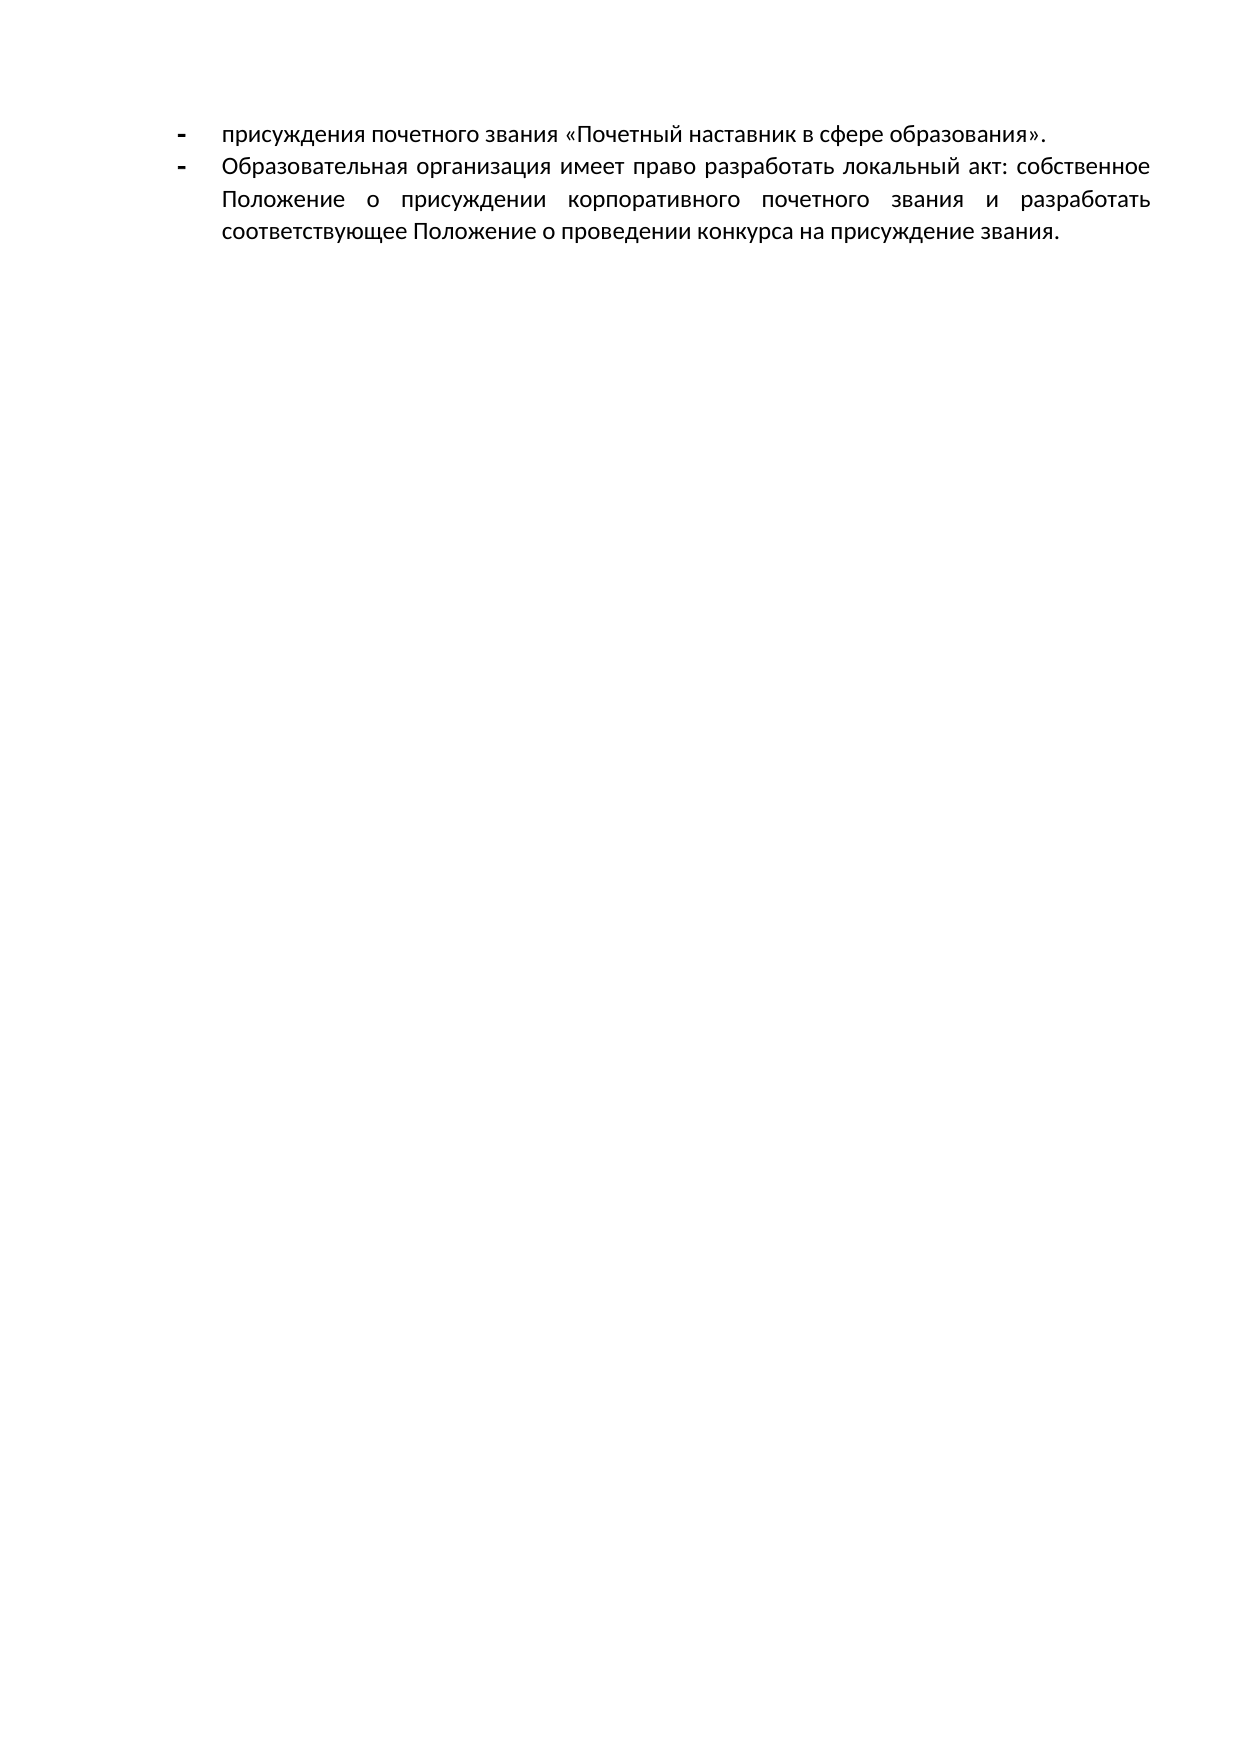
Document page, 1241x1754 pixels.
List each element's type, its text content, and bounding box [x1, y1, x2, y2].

list Образовательная организация имеет право разработать локальный акт: собственное Положение о присуждении корпоративного почетного звания и разработать соответствующее Положение о проведении конкурса на присуждение звания. [177, 150, 1152, 246]
list присуждения почетного звания «Почетный наставник в сфере образования». [177, 118, 1152, 149]
